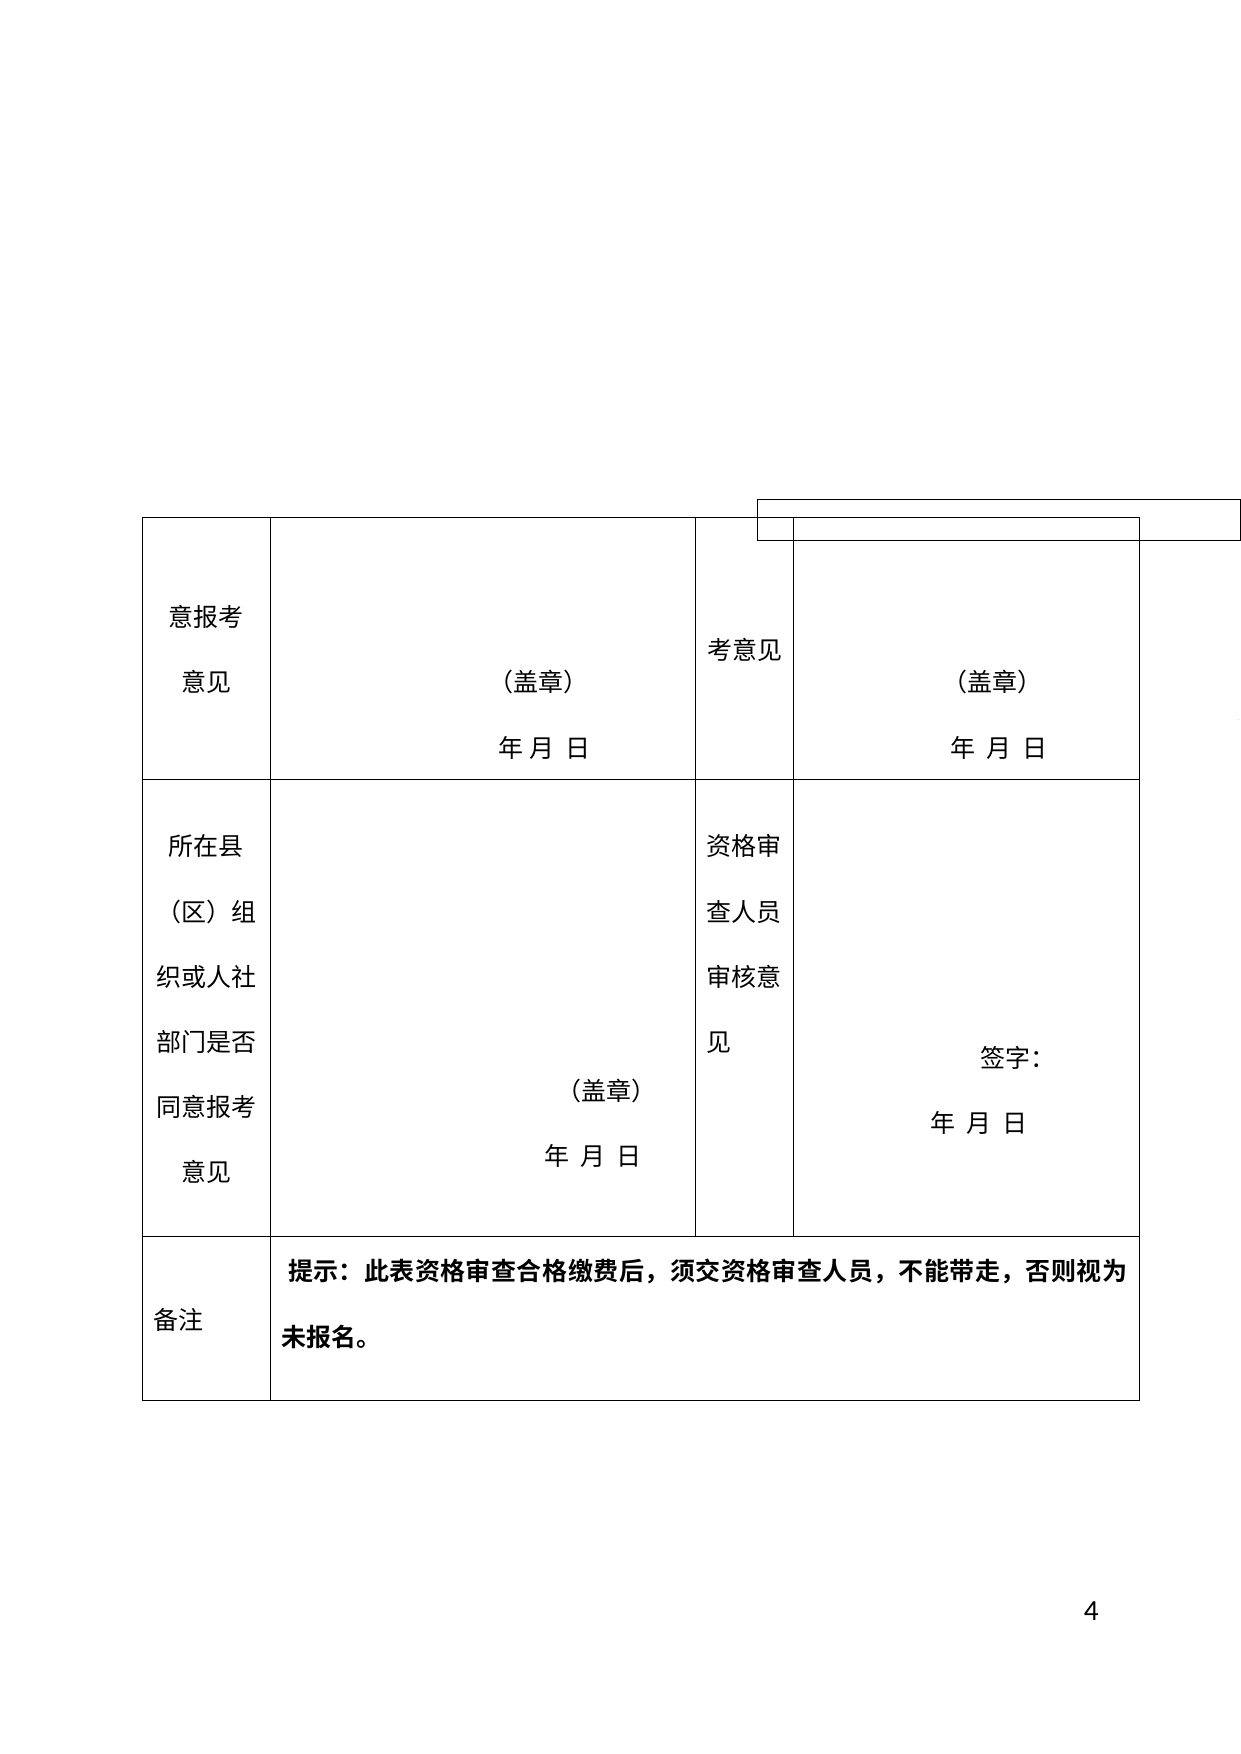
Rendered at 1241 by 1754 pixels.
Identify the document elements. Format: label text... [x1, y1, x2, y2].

table_cell 编制所 在单位 是否同 意报考 意见 [143, 518, 270, 779]
table_header [758, 500, 1240, 540]
table_cell 提示：此表资格审查合格缴费后，须交资格审查人员，不能带走，否则视为未报名。 [271, 1237, 1139, 1400]
table_cell 所在县（区）组织或人社部门是否同意报考 意见 [143, 780, 270, 1236]
table_cell 签字： 年 月 日 [794, 780, 1139, 1236]
table_cell （盖章） 年 月 日 [794, 541, 1139, 779]
table_cell 资格审查人员审核意见 [696, 780, 793, 1236]
table_cell （盖章） 年 月 日 [271, 518, 695, 779]
table_cell 主管部门是否同意报考意见 [696, 518, 793, 779]
table_cell 备注 [143, 1237, 270, 1400]
table_cell （盖章） 年 月 日 [271, 780, 695, 1236]
